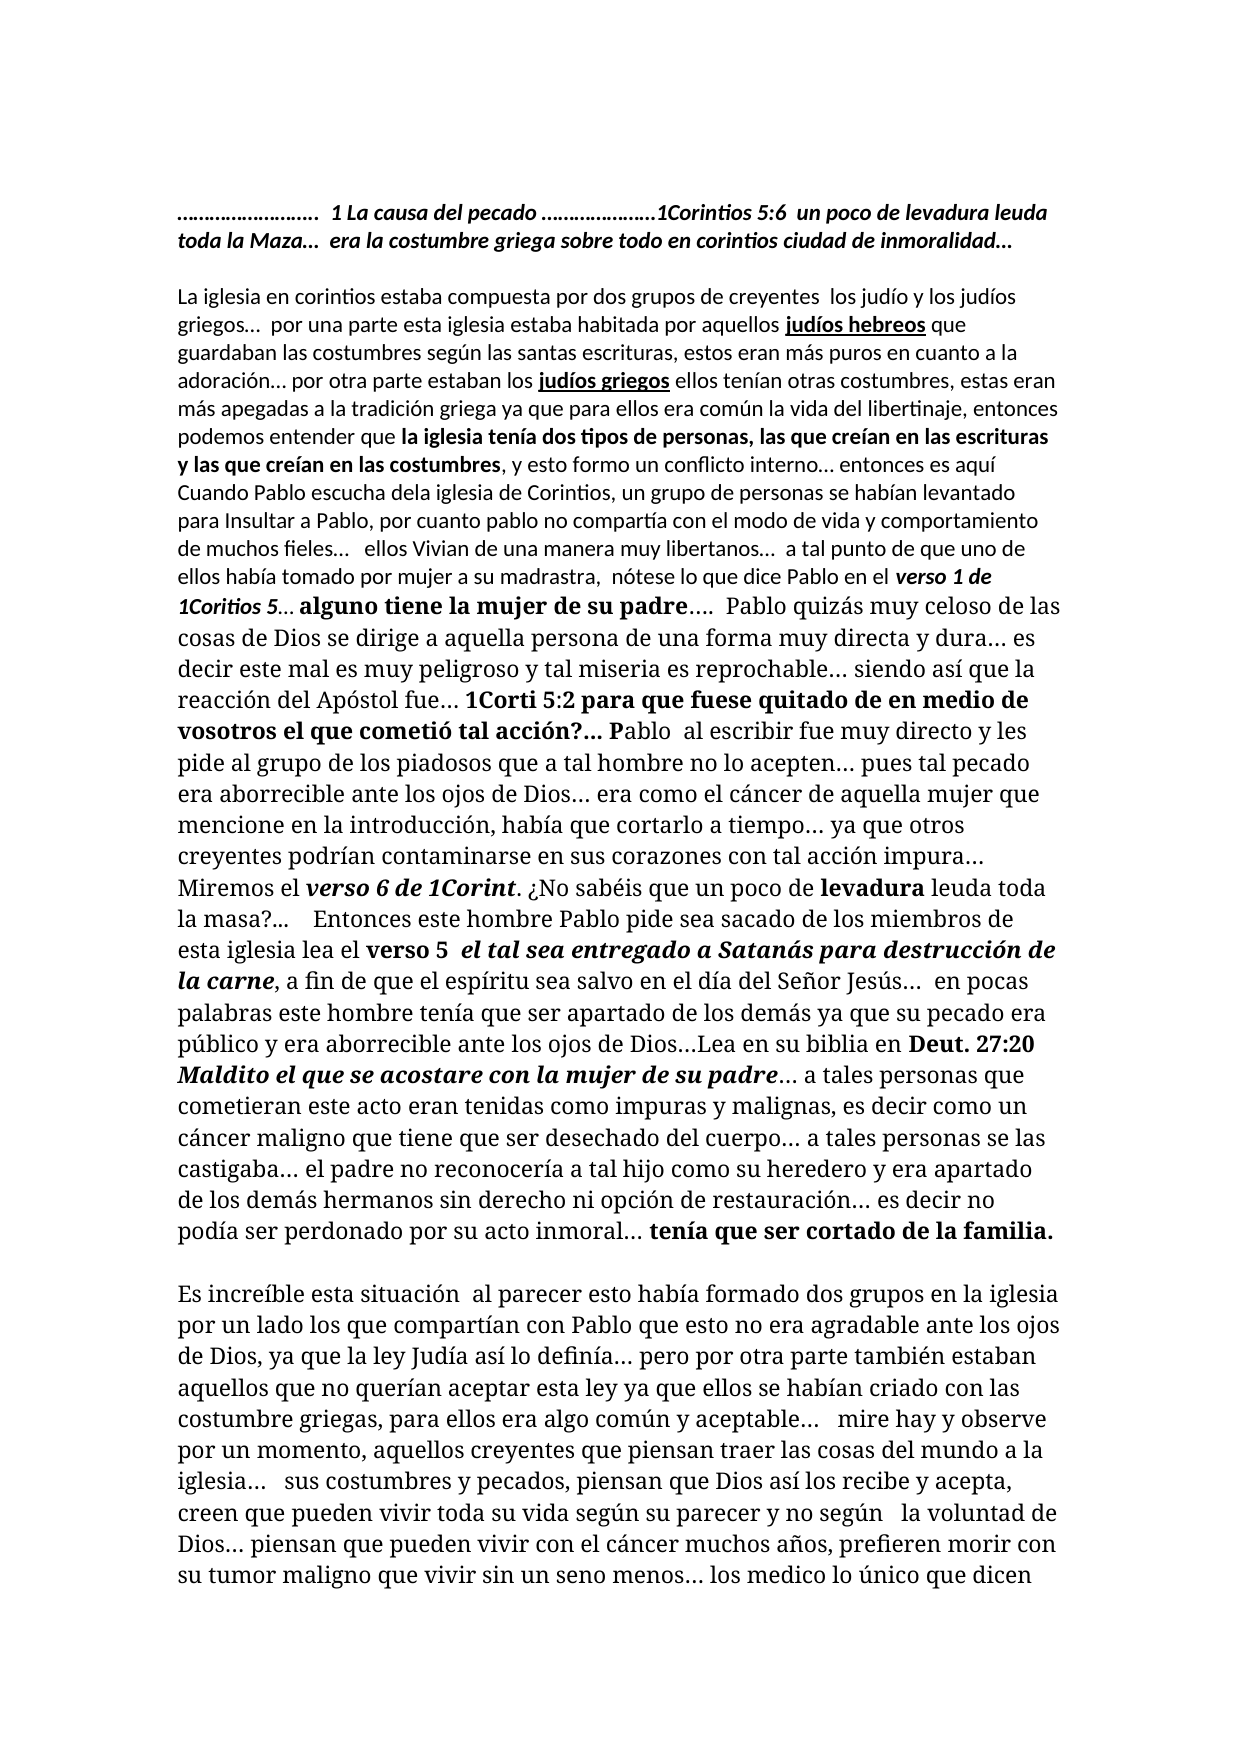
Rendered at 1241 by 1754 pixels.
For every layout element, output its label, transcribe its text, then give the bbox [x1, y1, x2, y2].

text …………………….. 1 La causa del pecado …………………1Corintios 5:6 un poco de levadura leuda toda la Maza… era la costumbre griega sobre todo en corintios ciudad de inmoralidad… [177, 198, 1063, 254]
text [177, 1278, 1063, 1590]
text La iglesia en corintios estaba compuesta por dos grupos de creyentes los judío y los judíos griegos… por una parte esta iglesia estaba habitada por aquellos judíos hebreos que guardaban las costumbres según las santas escrituras, estos eran más puros en cuanto a la adoración… por otra parte estaban los judíos griegos ellos tenían otras costumbres, estas eran más apegadas a la tradición griega ya que para ellos era común la vida del libertinaje, entonces podemos entender que la iglesia tenía dos tipos de personas, las que creían en las escrituras y las que creían en las costumbres, y esto formo un conflicto interno… entonces es aquí Cuando Pablo escucha dela iglesia de Corintios, un grupo de personas se habían levantado para Insultar a Pablo, por cuanto pablo no compartía con el modo de vida y comportamiento de muchos fieles… ellos Vivian de una manera muy libertanos… a tal punto de que uno de ellos había tomado por mujer a su madrastra, nótese lo que dice Pablo en el verso 1 de 1Coritios 5… alguno tiene la mujer de su padre…. Pablo quizás muy celoso de las cosas de Dios se dirige a aquella persona de una forma muy directa y dura… es decir este mal es muy peligroso y tal miseria es reprochable… siendo así que la reacción del Apóstol fue… 1Corti 5:2 para que fuese quitado de en medio de vosotros el que cometió tal acción?... Pablo al escribir fue muy directo y les pide al grupo de los piadosos que a tal hombre no lo acepten… pues tal pecado era aborrecible ante los ojos de Dios… era como el cáncer de aquella mujer que mencione en la introducción, había que cortarlo a tiempo… ya que otros creyentes podrían contaminarse en sus corazones con tal acción impura…Miremos el verso 6 de 1Corint. ¿No sabéis que un poco de levadura leuda toda la masa?... Entonces este hombre Pablo pide sea sacado de los miembros de esta iglesia lea el verso 5 el tal sea entregado a Satanás para destrucción de la carne, a fin de que el espíritu sea salvo en el día del Señor Jesús… en pocas palabras este hombre tenía que ser apartado de los demás ya que su pecado era público y era aborrecible ante los ojos de Dios…Lea en su biblia en Deut. 27:20 Maldito el que se acostare con la mujer de su padre… a tales personas que cometieran este acto eran tenidas como impuras y malignas, es decir como un cáncer maligno que tiene que ser desechado del cuerpo… a tales personas se las castigaba… el padre no reconocería a tal hijo como su heredero y era apartado de los demás hermanos sin derecho ni opción de restauración… es decir no podía ser perdonado por su acto inmoral… tenía que ser cortado de la familia. [177, 282, 1063, 1247]
